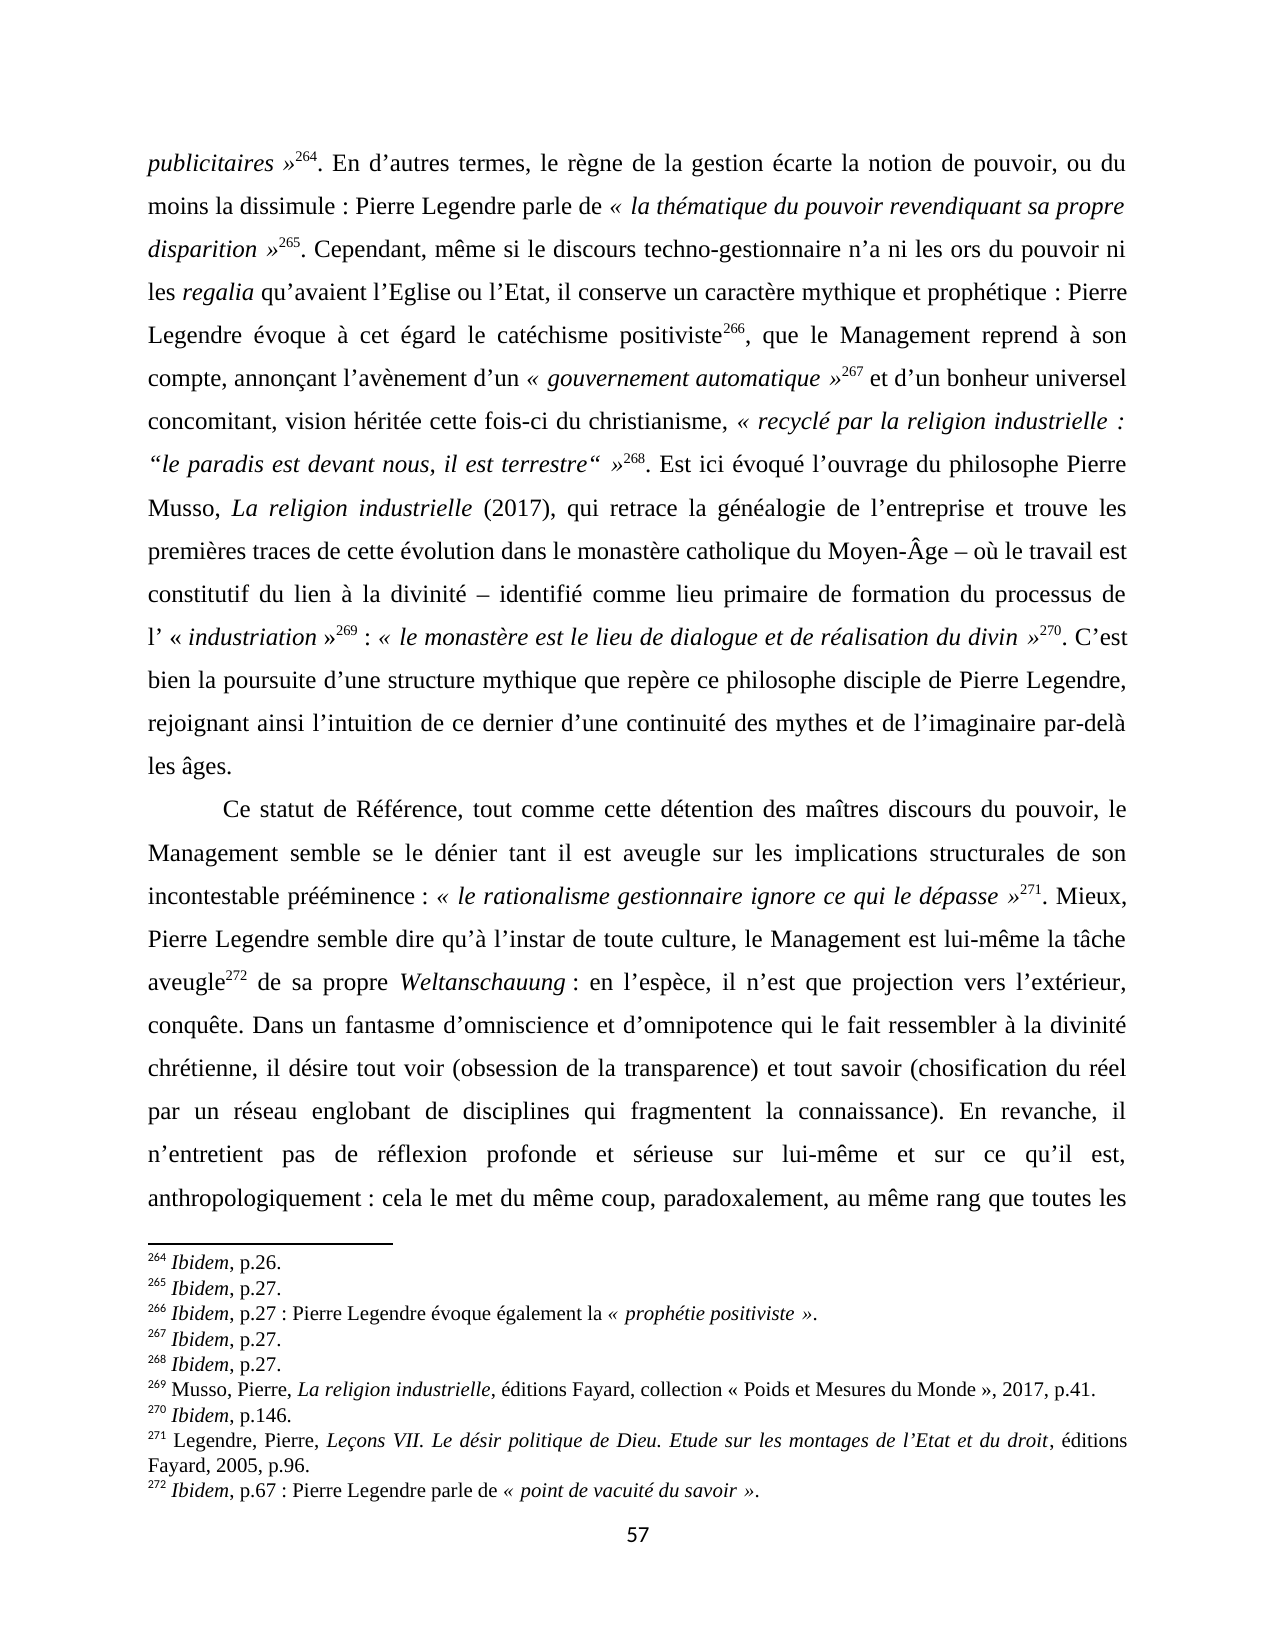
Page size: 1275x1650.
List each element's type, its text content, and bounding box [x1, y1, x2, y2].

text C’est si vrai que le Management, même s’il se donne des airs de sortie d’une condition primitive de l’Homme faite de religiosité, de rites et de cérémonies, même s’il incarne la modernité dans tout son désenchantement, obnubilé qu’il est de pragmatisme et d’efficacité, reste en fait attaché, comme les instances de pouvoir qui l’ont précédé, à une part de magie. C’est sur ce point que l’on constate avec le plus d’évidence sa nature de Référence : oui, il y a du cérémoniel, du rituel, voire du religieux dans le Management. C’est ce que montrent les images du film documentaire Dominium Mundi. L’Empire du Management : ces séminaires de motivation organisés par de grandes entreprises de l’automobile (Citroën) et de l’informatique (Microsoft) ont des allures de grande messe où les managers forment un clergé, la marque ressemble à une divinité, et l’impératif d’efficacité et de rentabilité à un credo. Ailleurs, Pierre Legendre souligne que « la gestion scientifique a pris, dit-on, les proportions d’une foi médiévale (a medieval faith) ». Cela l’amène à s’interroger sur un paradoxe : à première vue, l’empire de la gestion semble revendiquer son a-normativisme. Il est tout en adaptabilité et en plasticité. Par conséquent que représente pour lui la norme, son caractère général et sa rigidité de fonctionnement, si ce n’est un obstacle ? Et pourtant, « il n’est au pouvoir d’aucun pouvoir d’abolir la logique institutionnelle » : la dimension fiduciaire, inamovible, demeure, et le Management ne cesse de s’entourer de liturgies, à coups « d’énormes investissements publicitaires ». En d’autres termes, le règne de la gestion écarte la notion de pouvoir, ou du moins la dissimule : Pierre Legendre parle de « la thématique du pouvoir revendiquant sa propre disparition ». Cependant, même si le discours techno-gestionnaire n’a ni les ors du pouvoir ni les regalia qu’avaient l’Eglise ou l’Etat, il conserve un caractère mythique et prophétique : Pierre Legendre évoque à cet égard le catéchisme positiviste, que le Management reprend à son compte, annonçant l’avènement d’un « gouvernement automatique » et d’un bonheur universel concomitant, vision héritée cette fois-ci du christianisme, « recyclé par la religion industrielle : “le paradis est devant nous, il est terrestre“ ». Est ici évoqué l’ouvrage du philosophe Pierre Musso, La religion industrielle (2017), qui retrace la généalogie de l’entreprise et trouve les premières traces de cette évolution dans le monastère catholique du Moyen-Âge – où le travail est constitutif du lien à la divinité – identifié comme lieu primaire de formation du processus de l’ « industriation » : « le monastère est le lieu de dialogue et de réalisation du divin ». C’est bien la poursuite d’une structure mythique que repère ce philosophe disciple de Pierre Legendre, rejoignant ainsi l’intuition de ce dernier d’une continuité des mythes et de l’imaginaire par-delà les âges. [148, 148, 1127, 780]
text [148, 794, 1127, 1211]
